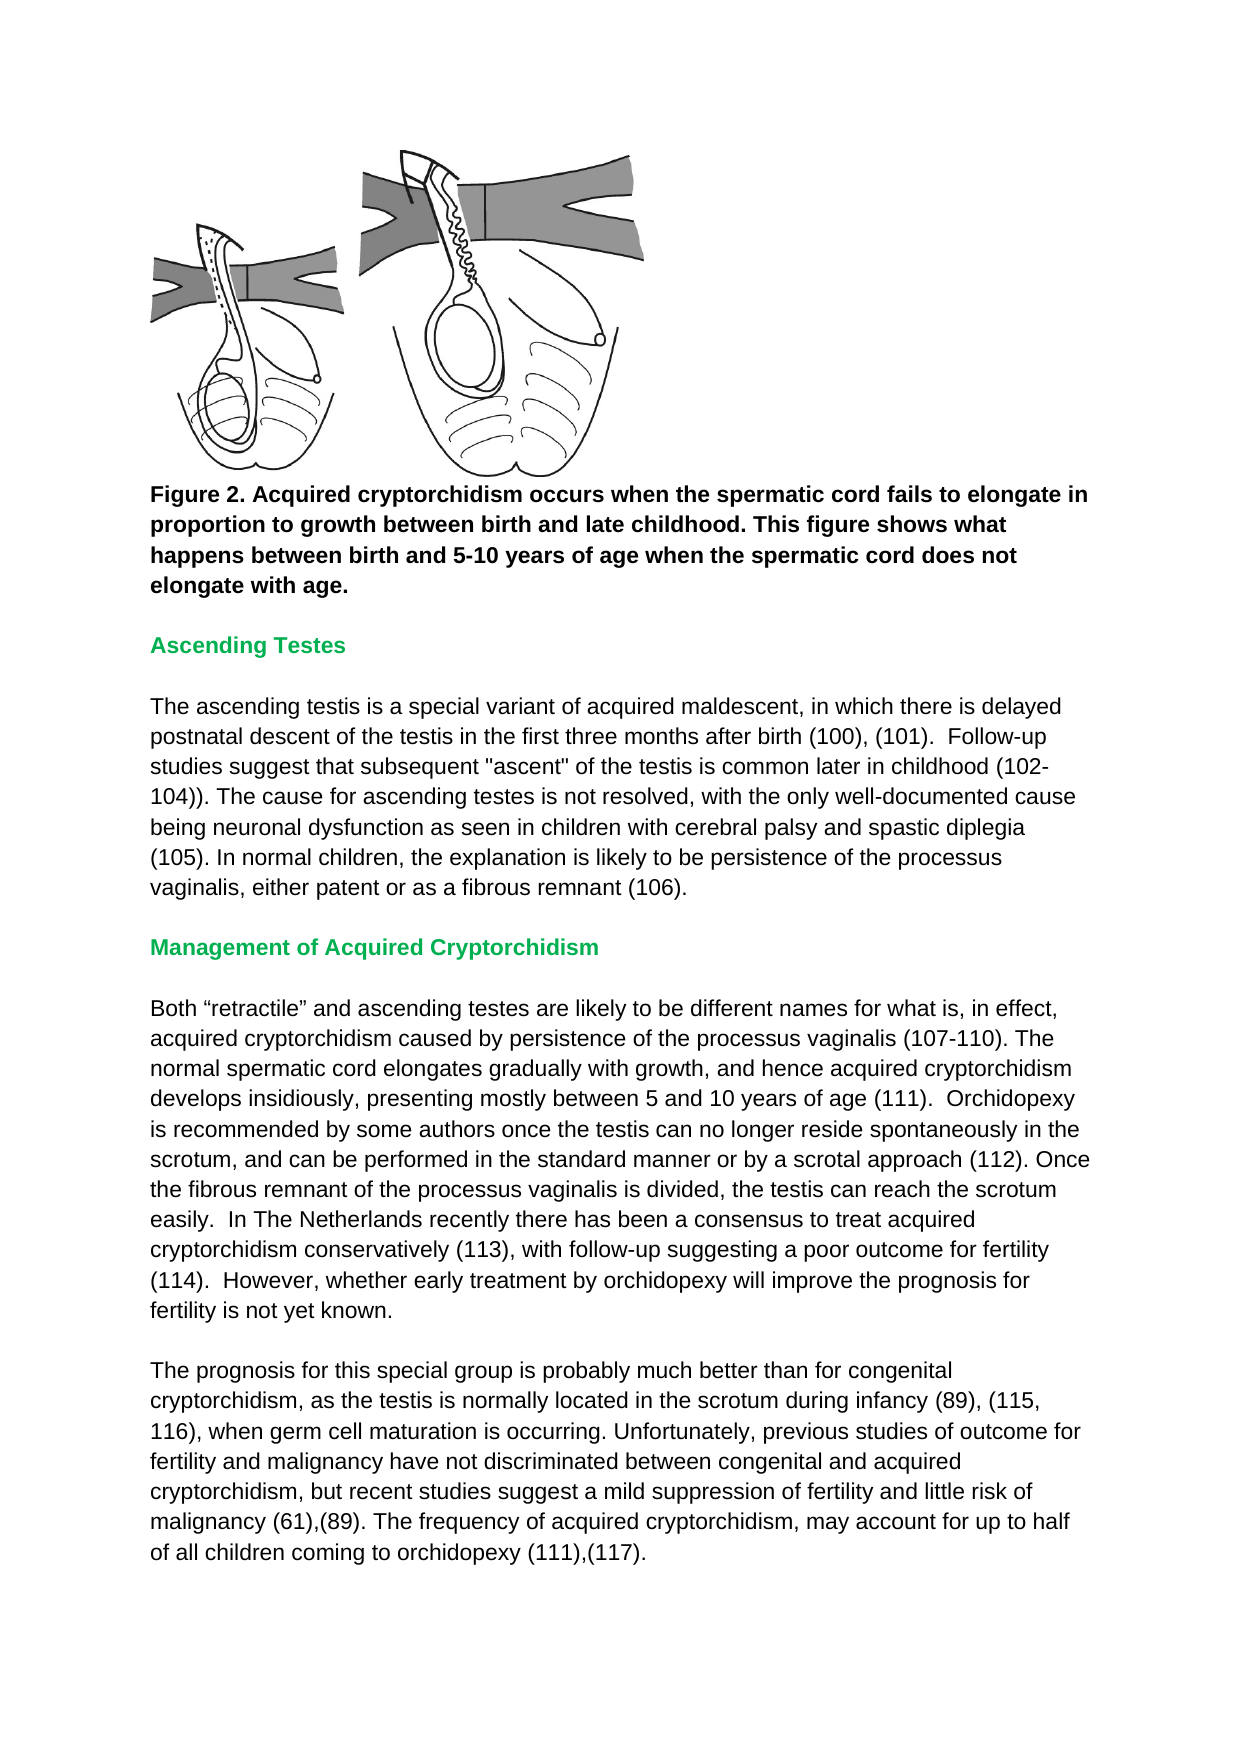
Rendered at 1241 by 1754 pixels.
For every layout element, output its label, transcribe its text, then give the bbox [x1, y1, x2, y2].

text Figure 2. Acquired cryptorchidism occurs when the spermatic cord fails to elongate in proportion to growth between birth and late childhood. This figure shows what happens between birth and 5-10 years of age when the spermatic cord does not elongate with age. [150, 481, 1090, 598]
picture [150, 150, 644, 477]
text The prognosis for this special group is probably much better than for congenital cryptorchidism, as the testis is normally located in the scrotum during infancy (89), (115, 116), when germ cell maturation is occurring. Unfortunately, previous studies of outcome for fertility and malignancy have not discriminated between congenital and acquired cryptorchidism, but recent studies suggest a mild suppression of fertility and little risk of malignancy (61),(89). The frequency of acquired cryptorchidism, may account for up to half of all children coming to orchidopexy (111),(117). [150, 1357, 1090, 1565]
text Both “retractile” and ascending testes are likely to be different names for what is, in effect, acquired cryptorchidism caused by persistence of the processus vaginalis (107-110). The normal spermatic cord elongates gradually with growth, and hence acquired cryptorchidism develops insidiously, presenting mostly between 5 and 10 years of age (111). Orchidopexy is recommended by some authors once the testis can no longer reside spontaneously in the scrotum, and can be performed in the standard manner or by a scrotal approach (112). Once the fibrous remnant of the processus vaginalis is divided, the testis can reach the scrotum easily. In The Netherlands recently there has been a consensus to treat acquired cryptorchidism conservatively (113), with follow-up suggesting a poor outcome for fertility (114). However, whether early treatment by orchidopexy will improve the prognosis for fertility is not yet known. [150, 995, 1090, 1323]
text Management of Acquired Cryptorchidism [150, 934, 1090, 961]
text Ascending Testes [150, 632, 1090, 659]
text The ascending testis is a special variant of acquired maldescent, in which there is delayed postnatal descent of the testis in the first three months after birth (100), (101). Follow-up studies suggest that subsequent "ascent" of the testis is common later in childhood (102-104)). The cause for ascending testes is not resolved, with the only well-documented cause being neuronal dysfunction as seen in children with cerebral palsy and spastic diplegia (105). In normal children, the explanation is likely to be persistence of the processus vaginalis, either patent or as a fibrous remnant (106). [150, 693, 1090, 900]
